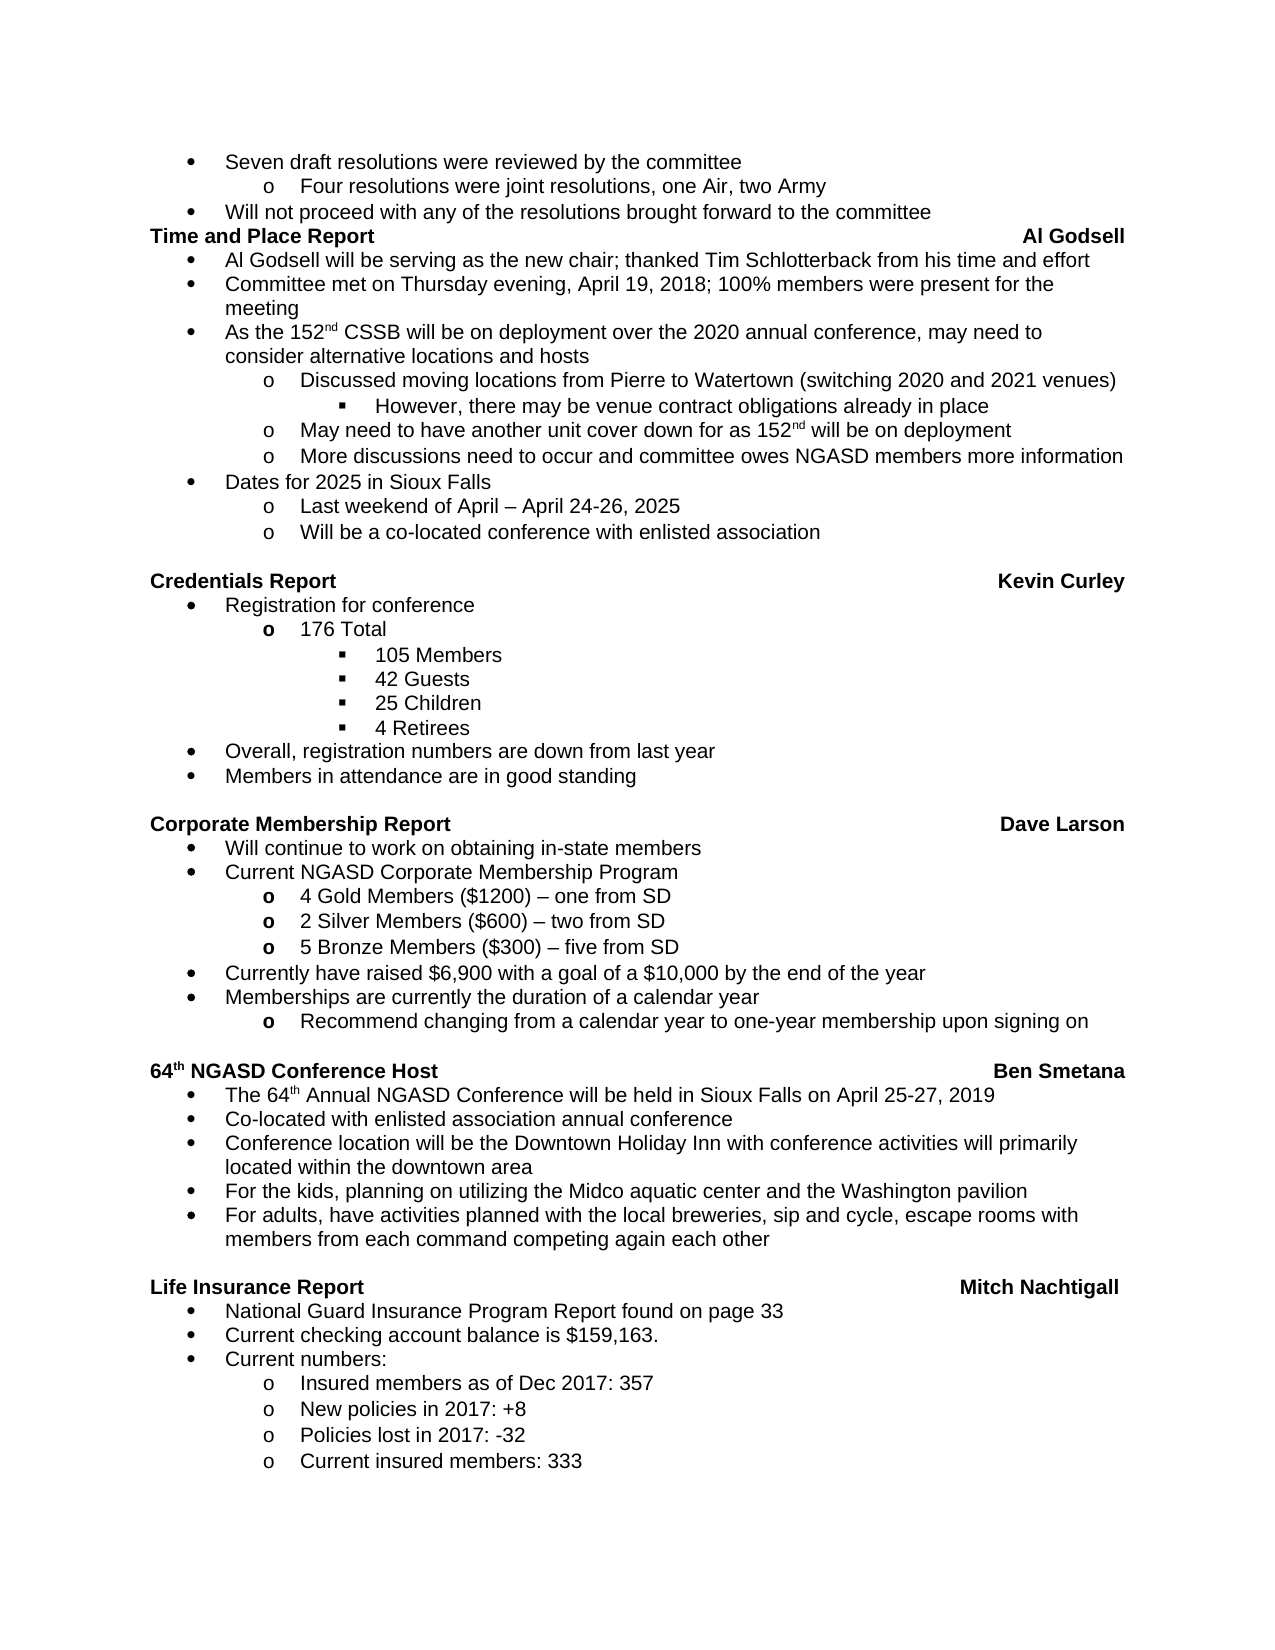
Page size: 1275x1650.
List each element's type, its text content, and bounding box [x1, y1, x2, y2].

list Current numbers: [187, 1347, 1125, 1371]
list Co-located with enlisted association annual conference [187, 1107, 1125, 1131]
list Memberships are currently the duration of a calendar year [187, 985, 1125, 1009]
text Credentials Report Kevin Curley [150, 569, 1125, 593]
list Discussed moving locations from Pierre to Watertown (switching 2020 and 2021 venues) [262, 368, 1125, 394]
list 5 Bronze Members ($300) – five from SD [262, 935, 1125, 961]
list The 64th Annual NGASD Conference will be held in Sioux Falls on April 25-27, 2019 [187, 1083, 1125, 1107]
list Overall, registration numbers are down from last year [187, 739, 1125, 763]
list Dates for 2025 in Sioux Falls [187, 469, 1125, 494]
list Registration for conference [187, 593, 1125, 617]
list Policies lost in 2017: -32 [262, 1423, 1125, 1449]
list Current insured members: 333 [262, 1449, 1125, 1474]
list For adults, have activities planned with the local breweries, sip and cycle, escape rooms with members from each command competing again each other [187, 1203, 1125, 1251]
list Recommend changing from a calendar year to one-year membership upon signing on [262, 1009, 1125, 1035]
list 176 Total [262, 617, 1125, 643]
list Will be a co-located conference with enlisted association [262, 519, 1125, 545]
list Conference location will be the Downtown Holiday Inn with conference activities will primarily located within the downtown area [187, 1131, 1125, 1179]
list Will continue to work on obtaining in-state members [187, 835, 1125, 859]
list Al Godsell will be serving as the new chair; thanked Tim Schlotterback from his time and effort [187, 248, 1125, 272]
text Life Insurance Report Mitch Nachtigall [150, 1275, 1125, 1299]
list New policies in 2017: +8 [262, 1397, 1125, 1423]
list Four resolutions were joint resolutions, one Air, two Army [262, 174, 1125, 200]
list However, there may be venue contract obligations already in place [337, 394, 1125, 418]
list More discussions need to occur and committee owes NGASD members more information [262, 444, 1125, 469]
list National Guard Insurance Program Report found on page 33 [187, 1299, 1125, 1323]
text Time and Place Report Al Godsell [150, 224, 1125, 248]
text Corporate Membership Report Dave Larson [150, 811, 1125, 835]
list For the kids, planning on utilizing the Midco aquatic center and the Washington pavilion [187, 1179, 1125, 1203]
list Members in attendance are in good standing [187, 763, 1125, 787]
list 105 Members [337, 643, 1125, 667]
list As the 152nd CSSB will be on deployment over the 2020 annual conference, may need to consider alternative locations and hosts [187, 320, 1125, 368]
list Will not proceed with any of the resolutions brought forward to the committee [187, 200, 1125, 224]
list 42 Guests [337, 667, 1125, 691]
list 25 Children [337, 691, 1125, 715]
list Current NGASD Corporate Membership Program [187, 859, 1125, 883]
list Currently have raised $6,900 with a goal of a $10,000 by the end of the year [187, 961, 1125, 985]
list May need to have another unit cover down for as 152nd will be on deployment [262, 418, 1125, 444]
list 4 Retirees [337, 715, 1125, 739]
text 64th NGASD Conference Host Ben Smetana [150, 1059, 1125, 1083]
list Current checking account balance is $159,163. [187, 1323, 1125, 1347]
list 2 Silver Members ($600) – two from SD [262, 909, 1125, 935]
list 4 Gold Members ($1200) – one from SD [262, 883, 1125, 909]
list Seven draft resolutions were reviewed by the committee [187, 150, 1125, 174]
list Last weekend of April – April 24-26, 2025 [262, 494, 1125, 519]
list Insured members as of Dec 2017: 357 [262, 1371, 1125, 1397]
list Committee met on Thursday evening, April 19, 2018; 100% members were present for the meeting [187, 272, 1125, 320]
